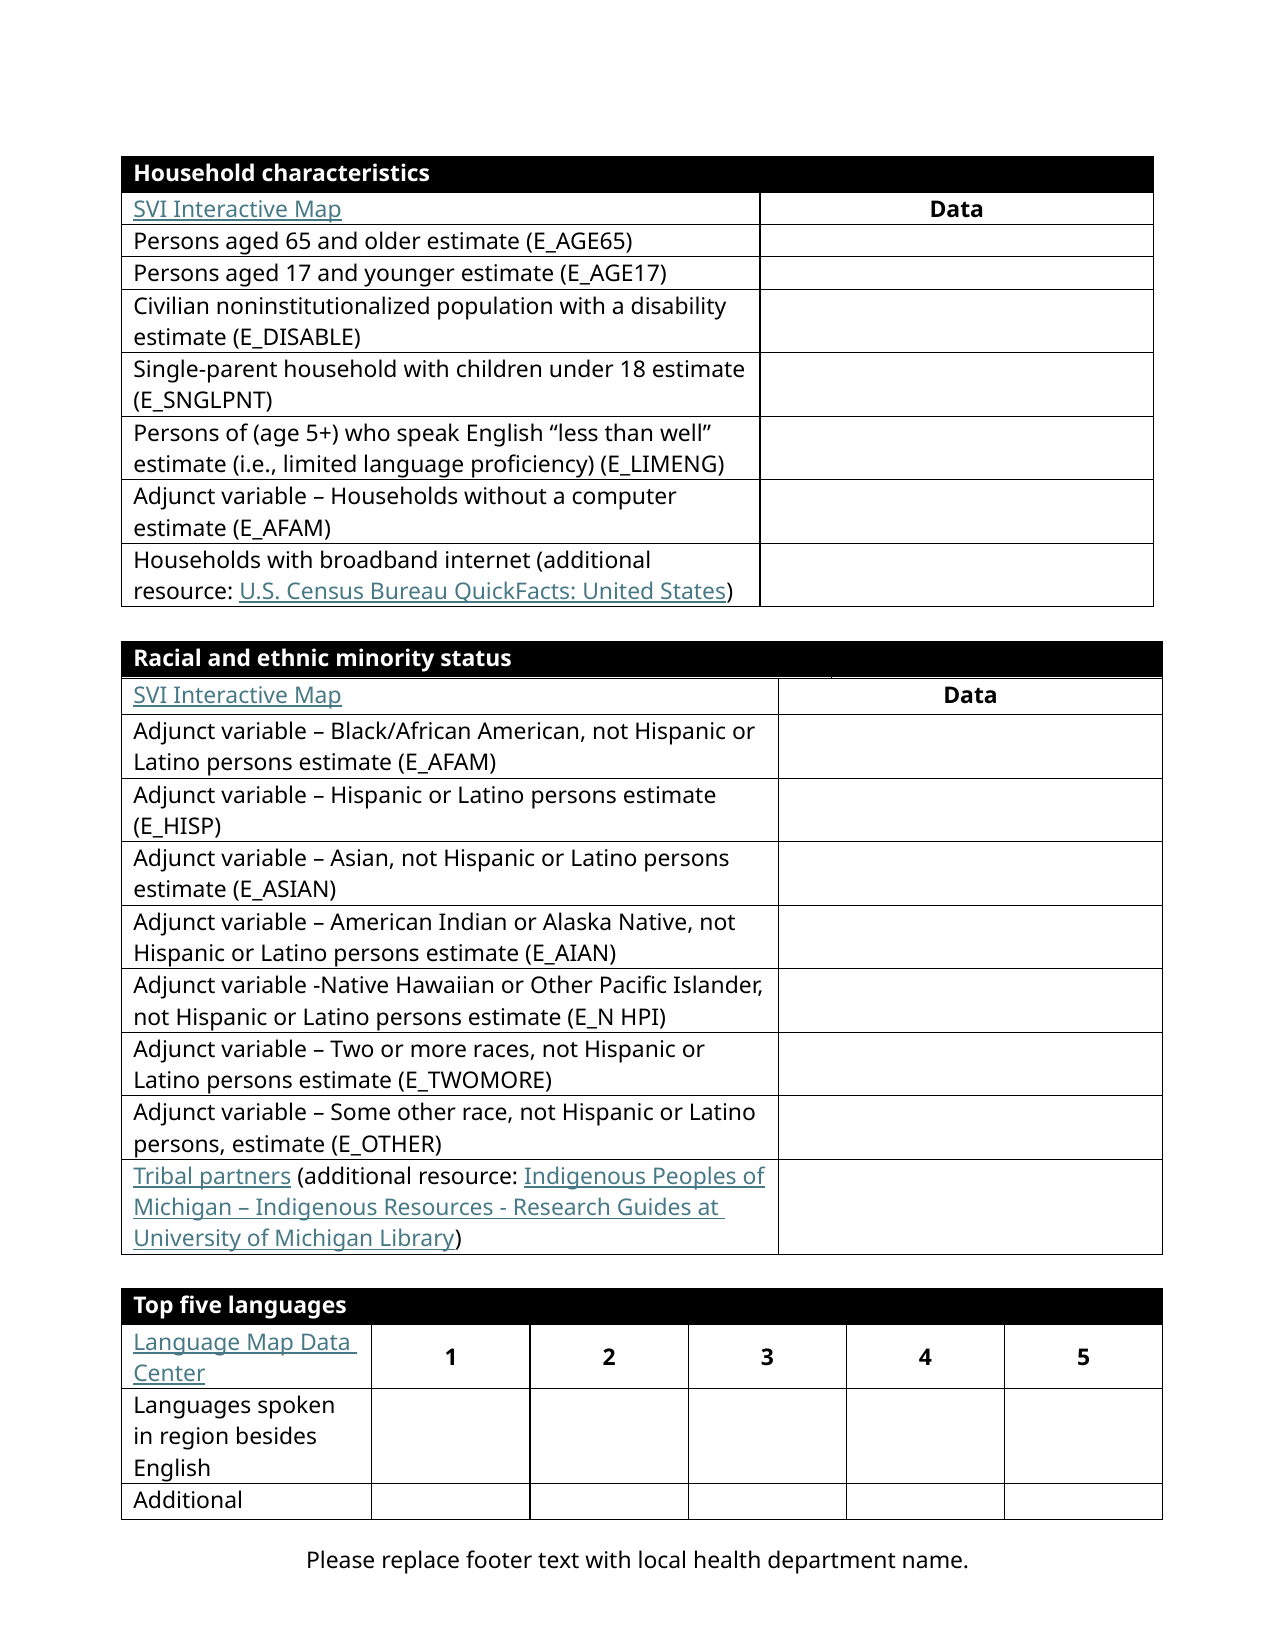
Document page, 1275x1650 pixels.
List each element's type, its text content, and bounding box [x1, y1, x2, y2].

table_cell [779, 1096, 1162, 1159]
table_cell [689, 1389, 846, 1483]
table_cell 5 [1005, 1325, 1162, 1388]
table_cell Data [779, 679, 1162, 714]
table_cell [1005, 1484, 1162, 1519]
table_header [1005, 1289, 1162, 1324]
table_cell Adjunct variable – Households without a computer estimate (E_AFAM) [122, 480, 759, 543]
table_cell Adjunct variable – Hispanic or Latino persons estimate (E_HISP) [122, 779, 778, 841]
table_cell [761, 353, 1153, 416]
table_cell Data [761, 193, 1153, 224]
table_cell 3 [689, 1325, 846, 1388]
table_cell 4 [847, 1325, 1004, 1388]
table_cell [689, 1484, 846, 1519]
table_cell Adjunct variable – Asian, not Hispanic or Latino persons estimate (E_ASIAN) [122, 842, 778, 904]
table_cell Persons aged 17 and younger estimate (E_AGE17) [122, 257, 759, 288]
table_cell [847, 1389, 1004, 1483]
table_cell Adjunct variable -Native Hawaiian or Other Pacific Islander, not Hispanic or Latino persons estimate (E_N HPI) [122, 969, 778, 1032]
table_cell Adjunct variable – Some other race, not Hispanic or Latino persons, estimate (E_OTHER) [122, 1096, 778, 1159]
table_cell 1 [372, 1325, 529, 1388]
table_cell 2 [531, 1325, 688, 1388]
table_cell Civilian noninstitutionalized population with a disability estimate (E_DISABLE) [122, 290, 759, 352]
table_cell [779, 906, 1162, 968]
table_header [832, 642, 1162, 677]
table_cell [779, 715, 1162, 777]
table_cell [531, 1389, 688, 1483]
table_cell [761, 417, 1153, 479]
table_cell Households with broadband internet (additional resource: U.S. Census Bureau QuickFacts: United States) [122, 544, 759, 606]
table_cell Persons of (age 5+) who speak English “less than well” estimate (i.e., limited language proficiency) (E_LIMENG) [122, 417, 759, 479]
table_cell Language Map Data Center [122, 1325, 371, 1388]
table_cell [372, 1484, 529, 1519]
table_cell [372, 1389, 529, 1483]
table_cell [1005, 1389, 1162, 1483]
table_cell SVI Interactive Map [122, 193, 759, 224]
table_cell Persons aged 65 and older estimate (E_AGE65) [122, 225, 759, 256]
table_cell Tribal partners (additional resource: Indigenous Peoples of Michigan – Indigenous Resources - Research Guides at University of Michigan Library) [122, 1160, 778, 1253]
table_cell [761, 480, 1153, 543]
table_cell [761, 225, 1153, 256]
table_header Top five languages [122, 1289, 1004, 1324]
table_header Racial and ethnic minority status [122, 642, 831, 677]
table_cell [779, 842, 1162, 904]
table_cell [779, 779, 1162, 841]
table_cell [531, 1484, 688, 1519]
table_header Household characteristics [122, 157, 1153, 192]
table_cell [122, 1484, 371, 1519]
table_cell [779, 1160, 1162, 1253]
table_cell SVI Interactive Map [122, 679, 778, 714]
table_cell [779, 1033, 1162, 1095]
table_cell [779, 969, 1162, 1032]
table_cell [761, 257, 1153, 288]
table_cell [761, 544, 1153, 606]
table_cell [847, 1484, 1004, 1519]
table_cell [761, 290, 1153, 352]
table_cell Adjunct variable – American Indian or Alaska Native, not Hispanic or Latino persons estimate (E_AIAN) [122, 906, 778, 968]
table_cell Adjunct variable – Two or more races, not Hispanic or Latino persons estimate (E_TWOMORE) [122, 1033, 778, 1095]
table_cell Languages spoken in region besides English [122, 1389, 371, 1483]
table_cell Single-parent household with children under 18 estimate (E_SNGLPNT) [122, 353, 759, 416]
table_cell Adjunct variable – Black/African American, not Hispanic or Latino persons estimate (E_AFAM) [122, 715, 778, 777]
